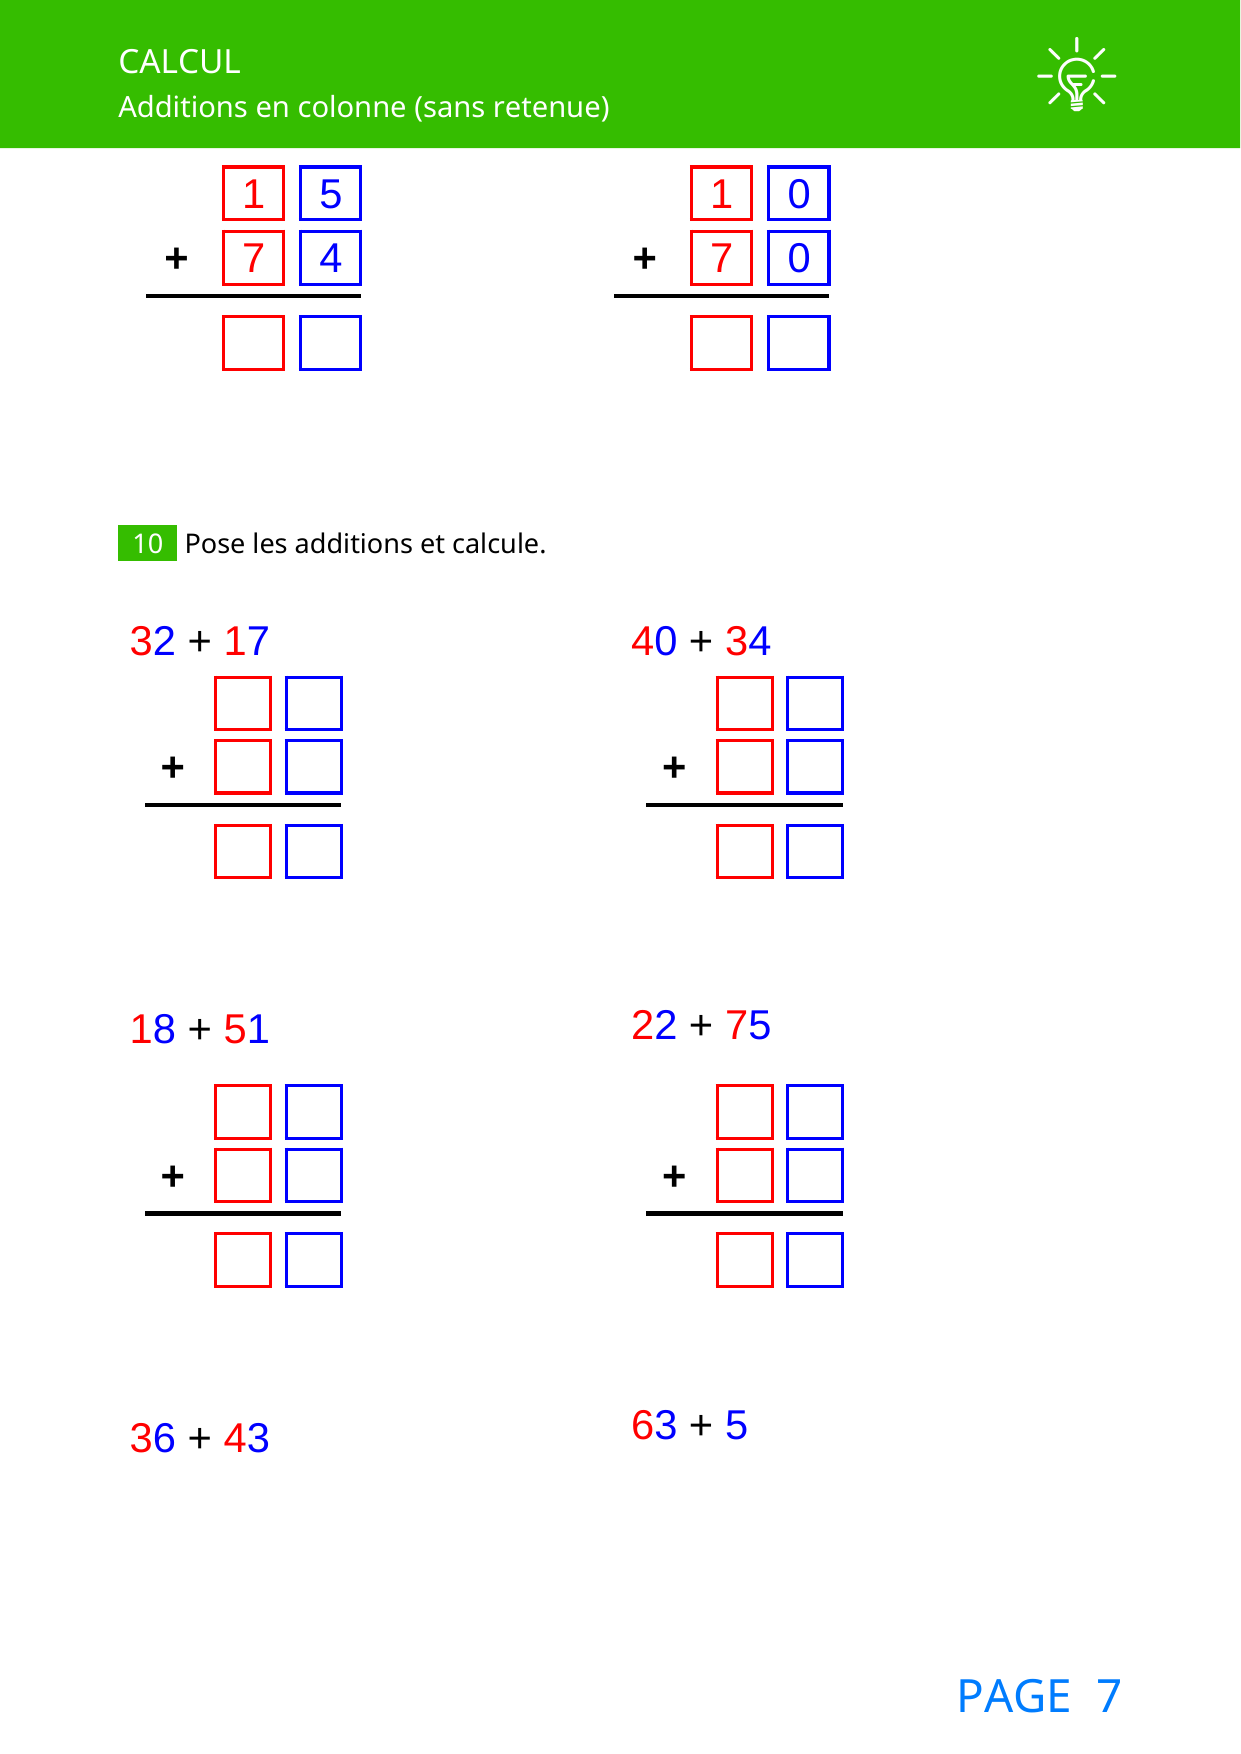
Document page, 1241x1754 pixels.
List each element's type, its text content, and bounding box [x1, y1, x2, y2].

table_cell [620, 1073, 1121, 1288]
table_cell 18 + 51 [118, 879, 619, 1073]
table_header 32 + 17 [118, 604, 619, 664]
table_cell [118, 665, 619, 879]
table_cell 36 + 43 [118, 1288, 619, 1486]
picture [1034, 37, 1123, 114]
table_cell [620, 665, 1121, 879]
table_cell 22 + 75 [620, 879, 1121, 1073]
table_cell 63 + 5 [620, 1288, 1121, 1486]
table_header 40 + 34 [620, 604, 1121, 664]
text 10 Pose les additions et calcule. [118, 524, 1122, 561]
table_cell [586, 154, 1054, 422]
table_cell [118, 154, 586, 422]
table_cell [118, 1073, 619, 1288]
